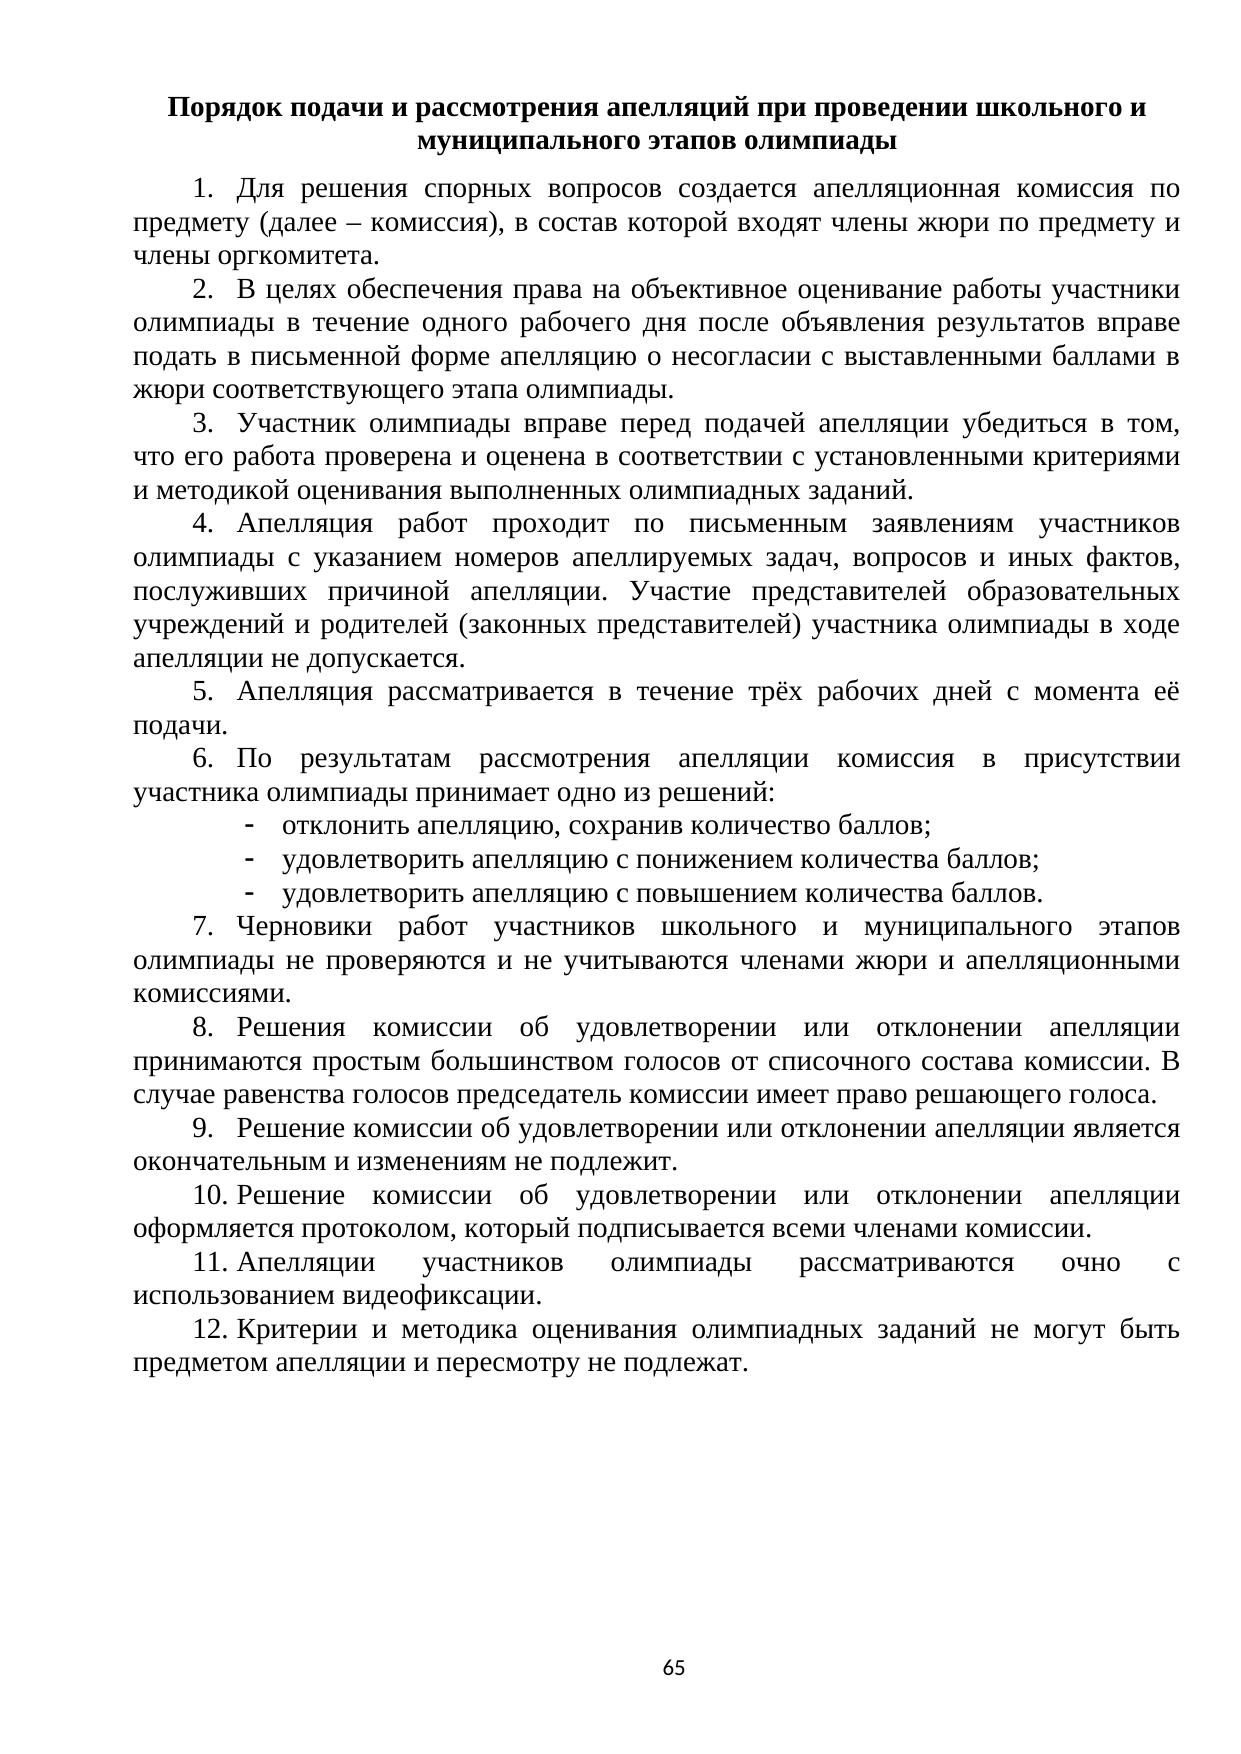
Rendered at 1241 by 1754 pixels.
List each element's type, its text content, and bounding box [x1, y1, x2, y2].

list Решения комиссии об удовлетворении или отклонении апелляции принимаются простым большинством голосов от списочного состава комиссии. В случае равенства голосов председатель комиссии имеет право решающего голоса. [133, 1009, 1181, 1110]
text Порядок подачи и рассмотрения апелляций при проведении школьного и муниципального этапов олимпиады [133, 89, 1181, 156]
list удовлетворить апелляцию с понижением количества баллов; [244, 841, 1181, 875]
list Черновики работ участников школьного и муниципального этапов олимпиады не проверяются и не учитываются членами жюри и апелляционными комиссиями. [133, 908, 1181, 1009]
list Апелляция работ проходит по письменным заявлениям участников олимпиады с указанием номеров апеллируемых задач, вопросов и иных фактов, послуживших причиной апелляции. Участие представителей образовательных учреждений и родителей (законных представителей) участника олимпиады в ходе апелляции не допускается. [133, 506, 1181, 673]
list отклонить апелляцию, сохранив количество баллов; [244, 807, 1181, 841]
list Участник олимпиады вправе перед подачей апелляции убедиться в том, что его работа проверена и оценена в соответствии с установленными критериями и методикой оценивания выполненных олимпиадных заданий. [133, 405, 1181, 506]
list Критерии и методика оценивания олимпиадных заданий не могут быть предметом апелляции и пересмотру не подлежат. [133, 1311, 1181, 1378]
list Апелляция рассматривается в течение трёх рабочих дней с момента её подачи. [133, 673, 1181, 740]
list удовлетворить апелляцию с повышением количества баллов. [244, 875, 1181, 908]
list В целях обеспечения права на объективное оценивание работы участники олимпиады в течение одного рабочего дня после объявления результатов вправе подать в письменной форме апелляцию о несогласии с выставленными баллами в жюри соответствующего этапа олимпиады. [133, 271, 1181, 405]
list Для решения спорных вопросов создается апелляционная комиссия по предмету (далее – комиссия), в состав которой входят члены жюри по предмету и члены оргкомитета. [133, 170, 1181, 271]
list По результатам рассмотрения апелляции комиссия в присутствии участника олимпиады принимает одно из решений: [133, 740, 1181, 807]
list Апелляции участников олимпиады рассматриваются очно с использованием видеофиксации. [133, 1244, 1181, 1311]
list Решение комиссии об удовлетворении или отклонении апелляции оформляется протоколом, который подписывается всеми членами комиссии. [133, 1177, 1181, 1244]
list Решение комиссии об удовлетворении или отклонении апелляции является окончательным и изменениям не подлежит. [133, 1110, 1181, 1177]
